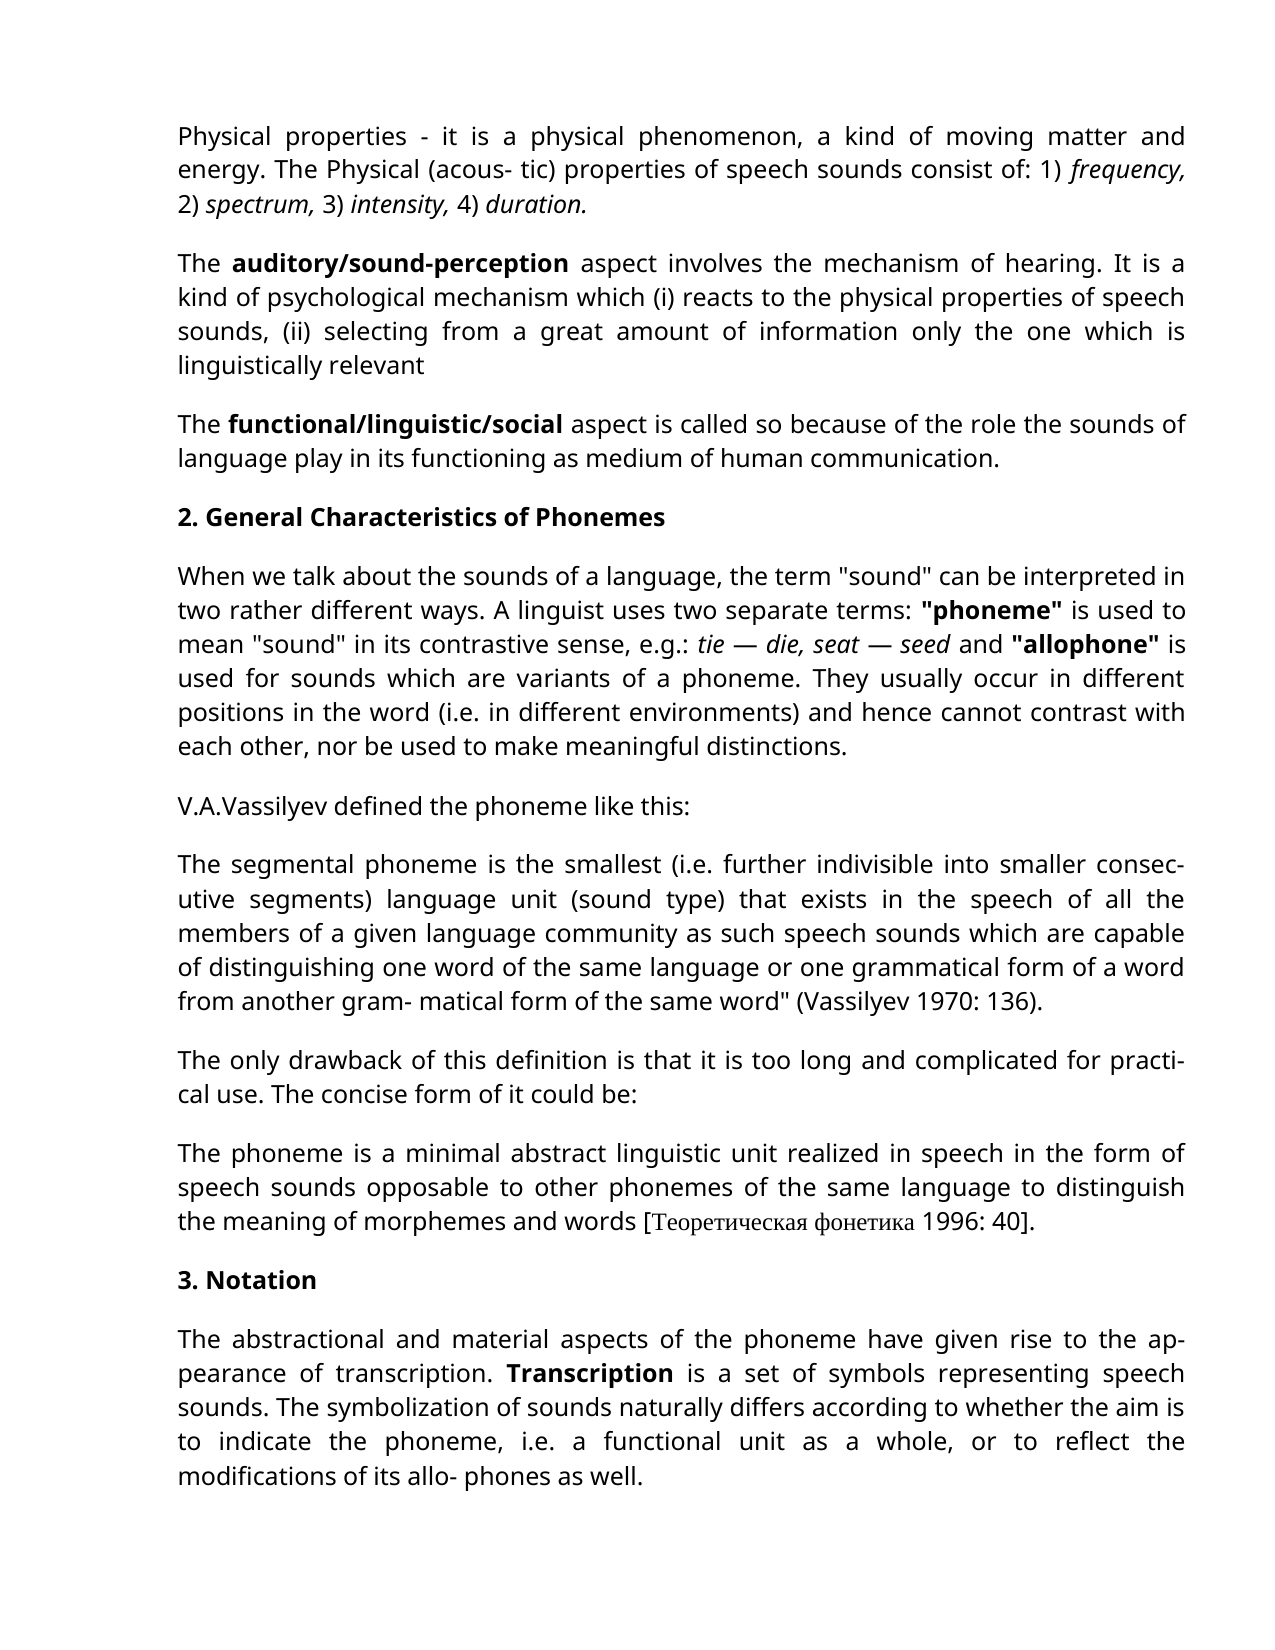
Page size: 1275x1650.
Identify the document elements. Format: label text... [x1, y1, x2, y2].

text The phoneme is a minimal abstract linguistic unit realized in speech in the form of speech sounds opposable to other phonemes of the same language to distinguish the meaning of morphemes and words [Теоретическая фонетика 1996: 40]. [177, 1136, 1186, 1238]
text The functional/linguistic/social aspect is called so because of the role the sounds of language play in its functioning as medium of human communication. [177, 407, 1186, 475]
text 3. Notation [177, 1263, 1186, 1297]
text The auditory/sound-perception aspect involves the mechanism of hearing. It is a kind of psychological mechanism which (i) reacts to the physical properties of speech sounds, (ii) selecting from a great amount of information only the one which is linguistically relevant [177, 245, 1186, 382]
text The segmental phoneme is the smallest (i.e. further indivisible into smaller consec- utive segments) language unit (sound type) that exists in the speech of all the members of a given language community as such speech sounds which are capable of distinguishing one word of the same language or one grammatical form of a word from another gram- matical form of the same word" (Vassilyev 1970: 136). [177, 847, 1186, 1017]
text V.A.Vassilyev defined the phoneme like this: [177, 788, 1186, 822]
text The only drawback of this definition is that it is too long and complicated for practi- cal use. The concise form of it could be: [177, 1042, 1186, 1111]
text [177, 118, 1186, 220]
text When we talk about the sounds of a language, the term "sound" can be interpreted in two rather different ways. A linguist uses two separate terms: "phoneme" is used to mean "sound" in its contrastive sense, e.g.: tie — die, seat — seed and "allophone" is used for sounds which are variants of a phoneme. They usually occur in different positions in the word (i.e. in different environments) and hence cannot contrast with each other, nor be used to make meaningful distinctions. [177, 559, 1186, 763]
text 2. General Characteristics of Phonemes [177, 500, 1186, 534]
text The abstractional and material aspects of the phoneme have given rise to the ap- pearance of transcription. Transcription is a set of symbols representing speech sounds. The symbolization of sounds naturally differs according to whether the aim is to indicate the phoneme, i.e. a functional unit as a whole, or to reflect the modifications of its allo- phones as well. [177, 1322, 1186, 1492]
